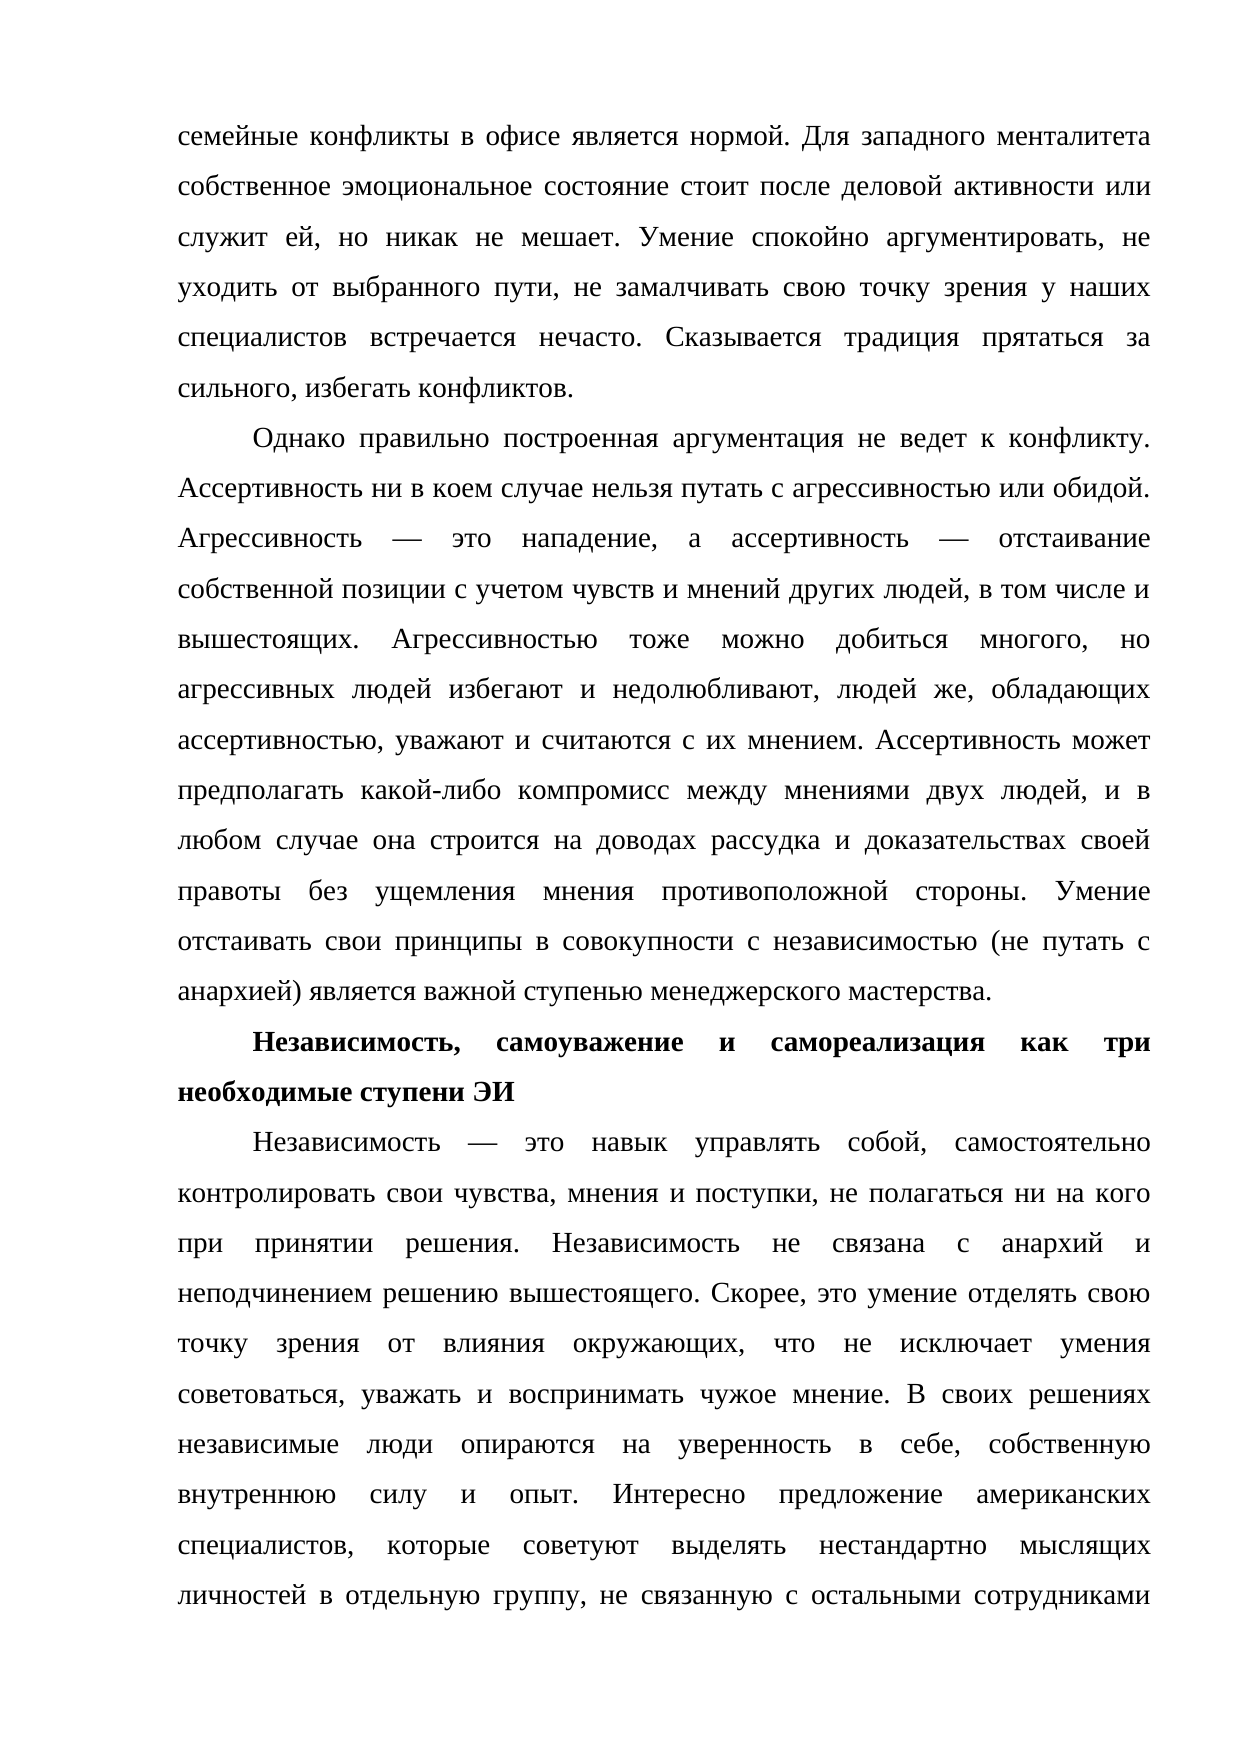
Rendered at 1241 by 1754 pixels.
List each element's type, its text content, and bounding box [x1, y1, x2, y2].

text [177, 118, 1152, 403]
text Однако правильно построенная аргументация не ведет к конфликту. Ассертивность ни в коем случае нельзя путать с агрессивностью или обидой. Агрессивность — это нападение, а ассертивность — отстаивание собственной позиции с учетом чувств и мнений других людей, в том числе и вышестоящих. Агрессивностью тоже можно добиться многого, но агрессивных людей избегают и недолюбливают, людей же, обладающих ассертивностью, уважают и считаются с их мнением. Ассертивность может предполагать какой-либо компромисс между мнениями двух людей, и в любом случае она строится на доводах рассудка и доказательствах своей правоты без ущемления мнения противоположной стороны. Умение отстаивать свои принципы в совокупности с независимостью (не путать с анархией) является важной ступенью менеджерского мастерства. [177, 420, 1152, 1007]
text Независимость, самоуважение и самореализация как три необходимые ступени ЭИ [177, 1024, 1152, 1108]
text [177, 1124, 1152, 1611]
